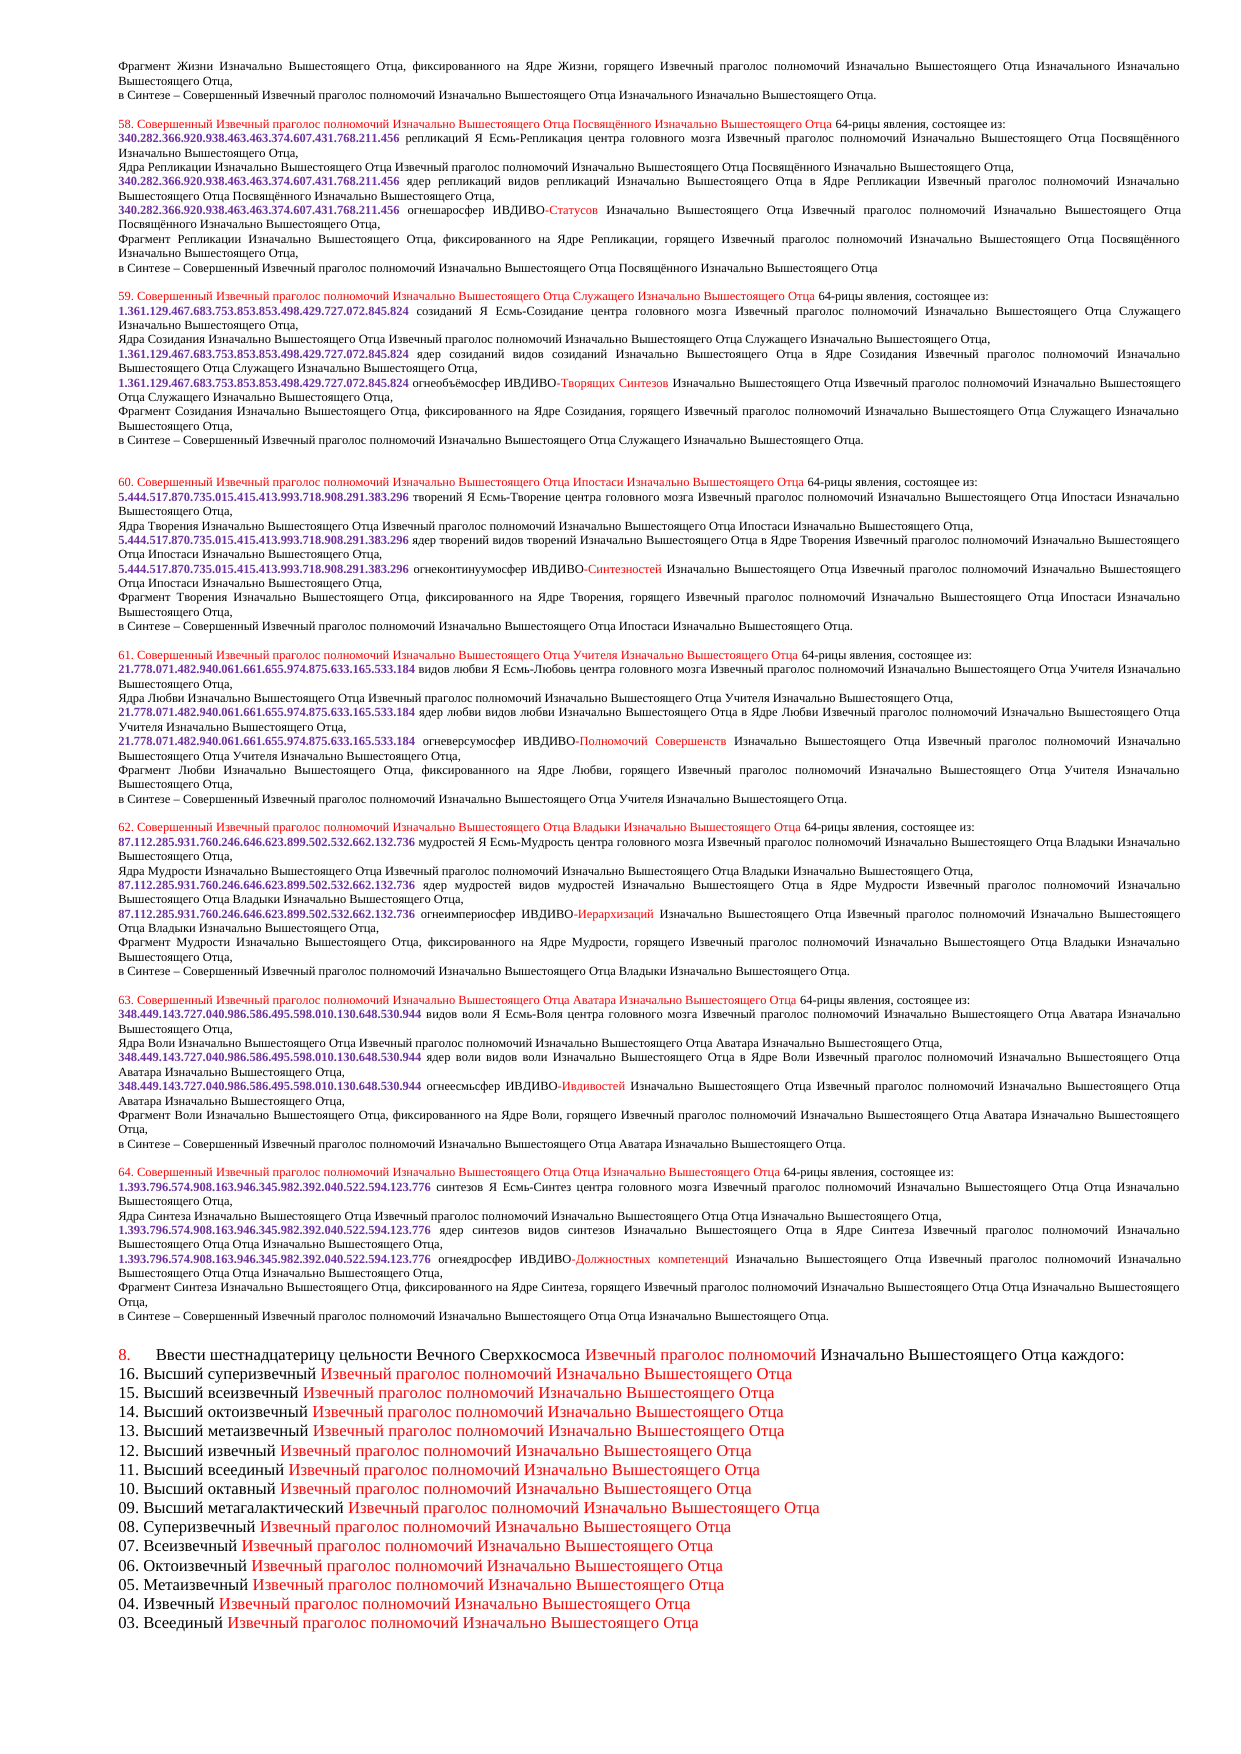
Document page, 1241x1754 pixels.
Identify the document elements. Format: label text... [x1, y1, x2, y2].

text в Синтезе – Совершенный Извечный праголос полномочий Изначально Вышестоящего Отца Ипостаси Изначально Вышестоящего Отца. [118, 619, 1181, 633]
text Ядра Мудрости Изначально Вышестоящего Отца Извечный праголос полномочий Изначально Вышестоящего Отца Владыки Изначально Вышестоящего Отца, [118, 863, 1181, 878]
text 5.444.517.870.735.015.415.413.993.718.908.291.383.296 ядер творений видов творений Изначально Вышестоящего Отца в Ядре Творения Извечный праголос полномочий Изначально Вышестоящего Отца Ипостаси Изначально Вышестоящего Отца, [118, 533, 1181, 561]
text Ядра Репликации Изначально Вышестоящего Отца Извечный праголос полномочий Изначально Вышестоящего Отца Посвящённого Изначально Вышестоящего Отца, [118, 160, 1181, 174]
text 1.361.129.467.683.753.853.853.498.429.727.072.845.824 ядер созиданий видов созиданий Изначально Вышестоящего Отца в Ядре Созидания Извечный праголос полномочий Изначально Вышестоящего Отца Служащего Изначально Вышестоящего Отца, [118, 347, 1181, 375]
text 1.361.129.467.683.753.853.853.498.429.727.072.845.824 огнеобъёмосфер ИВДИВО-Творящих Синтезов Изначально Вышестоящего Отца Извечный праголос полномочий Изначально Вышестоящего Отца Служащего Изначально Вышестоящего Отца, [118, 375, 1181, 404]
text в Синтезе – Совершенный Извечный праголос полномочий Изначально Вышестоящего Отца Аватара Изначально Вышестоящего Отца. [118, 1136, 1181, 1151]
text 60. Совершенный Извечный праголос полномочий Изначально Вышестоящего Отца Ипостаси Изначально Вышестоящего Отца 64-рицы явления, состоящее из: [118, 475, 1181, 489]
text 14. Высший октоизвечный Извечный праголос полномочий Изначально Вышестоящего Отца [118, 1402, 1181, 1421]
text 16. Высший суперизвечный Извечный праголос полномочий Изначально Вышестоящего Отца [118, 1364, 1181, 1383]
text 61. Совершенный Извечный праголос полномочий Изначально Вышестоящего Отца Учителя Изначально Вышестоящего Отца 64-рицы явления, состоящее из: [118, 648, 1181, 662]
text в Синтезе – Совершенный Извечный праголос полномочий Изначально Вышестоящего Отца Посвящённого Изначально Вышестоящего Отца [118, 260, 1181, 275]
text 03. Всеединый Извечный праголос полномочий Изначально Вышестоящего Отца [118, 1613, 1181, 1632]
text Фрагмент Созидания Изначально Вышестоящего Отца, фиксированного на Ядре Созидания, горящего Извечный праголос полномочий Изначально Вышестоящего Отца Служащего Изначально Вышестоящего Отца, [118, 404, 1181, 433]
text 340.282.366.920.938.463.463.374.607.431.768.211.456 репликаций Я Есмь-Репликация центра головного мозга Извечный праголос полномочий Изначально Вышестоящего Отца Посвящённого Изначально Вышестоящего Отца, [118, 131, 1181, 160]
text 59. Совершенный Извечный праголос полномочий Изначально Вышестоящего Отца Служащего Изначально Вышестоящего Отца 64-рицы явления, состоящее из: [118, 289, 1181, 303]
list Ввести шестнадцатерицу цельности Вечного Сверхкосмоса Извечный праголос полномочий Изначально Вышестоящего Отца каждого: [118, 1344, 1181, 1364]
text Фрагмент Творения Изначально Вышестоящего Отца, фиксированного на Ядре Творения, горящего Извечный праголос полномочий Изначально Вышестоящего Отца Ипостаси Изначально Вышестоящего Отца, [118, 590, 1181, 619]
text 09. Высший метагалактический Извечный праголос полномочий Изначально Вышестоящего Отца [118, 1498, 1181, 1517]
text Фрагмент Мудрости Изначально Вышестоящего Отца, фиксированного на Ядре Мудрости, горящего Извечный праголос полномочий Изначально Вышестоящего Отца Владыки Изначально Вышестоящего Отца, [118, 935, 1181, 964]
text 1.393.796.574.908.163.946.345.982.392.040.522.594.123.776 ядер синтезов видов синтезов Изначально Вышестоящего Отца в Ядре Синтеза Извечный праголос полномочий Изначально Вышестоящего Отца Отца Изначально Вышестоящего Отца, [118, 1223, 1181, 1251]
text Фрагмент Жизни Изначально Вышестоящего Отца, фиксированного на Ядре Жизни, горящего Извечный праголос полномочий Изначально Вышестоящего Отца Изначального Изначально Вышестоящего Отца, [118, 59, 1181, 88]
text 5.444.517.870.735.015.415.413.993.718.908.291.383.296 творений Я Есмь-Творение центра головного мозга Извечный праголос полномочий Изначально Вышестоящего Отца Ипостаси Изначально Вышестоящего Отца, [118, 489, 1181, 518]
text 64. Совершенный Извечный праголос полномочий Изначально Вышестоящего Отца Отца Изначально Вышестоящего Отца 64-рицы явления, состоящее из: [118, 1165, 1181, 1179]
text 1.393.796.574.908.163.946.345.982.392.040.522.594.123.776 синтезов Я Есмь-Синтез центра головного мозга Извечный праголос полномочий Изначально Вышестоящего Отца Отца Изначально Вышестоящего Отца, [118, 1179, 1181, 1208]
text Фрагмент Репликации Изначально Вышестоящего Отца, фиксированного на Ядре Репликации, горящего Извечный праголос полномочий Изначально Вышестоящего Отца Посвящённого Изначально Вышестоящего Отца, [118, 232, 1181, 260]
text 87.112.285.931.760.246.646.623.899.502.532.662.132.736 ядер мудростей видов мудростей Изначально Вышестоящего Отца в Ядре Мудрости Извечный праголос полномочий Изначально Вышестоящего Отца Владыки Изначально Вышестоящего Отца, [118, 878, 1181, 906]
text 07. Всеизвечный Извечный праголос полномочий Изначально Вышестоящего Отца [118, 1536, 1181, 1555]
text 63. Совершенный Извечный праголос полномочий Изначально Вышестоящего Отца Аватара Изначально Вышестоящего Отца 64-рицы явления, состоящее из: [118, 993, 1181, 1007]
text 10. Высший октавный Извечный праголос полномочий Изначально Вышестоящего Отца [118, 1479, 1181, 1498]
text 06. Октоизвечный Извечный праголос полномочий Изначально Вышестоящего Отца [118, 1555, 1181, 1574]
text 11. Высший всеединый Извечный праголос полномочий Изначально Вышестоящего Отца [118, 1459, 1181, 1479]
text 1.361.129.467.683.753.853.853.498.429.727.072.845.824 созиданий Я Есмь-Созидание центра головного мозга Извечный праголос полномочий Изначально Вышестоящего Отца Служащего Изначально Вышестоящего Отца, [118, 303, 1181, 332]
text 58. Совершенный Извечный праголос полномочий Изначально Вышестоящего Отца Посвящённого Изначально Вышестоящего Отца 64-рицы явления, состоящее из: [118, 117, 1181, 131]
text 340.282.366.920.938.463.463.374.607.431.768.211.456 ядер репликаций видов репликаций Изначально Вышестоящего Отца в Ядре Репликации Извечный праголос полномочий Изначально Вышестоящего Отца Посвящённого Изначально Вышестоящего Отца, [118, 174, 1181, 203]
text Ядра Синтеза Изначально Вышестоящего Отца Извечный праголос полномочий Изначально Вышестоящего Отца Отца Изначально Вышестоящего Отца, [118, 1208, 1181, 1223]
text Ядра Творения Изначально Вышестоящего Отца Извечный праголос полномочий Изначально Вышестоящего Отца Ипостаси Изначально Вышестоящего Отца, [118, 518, 1181, 533]
text в Синтезе – Совершенный Извечный праголос полномочий Изначально Вышестоящего Отца Служащего Изначально Вышестоящего Отца. [118, 433, 1181, 447]
text 62. Совершенный Извечный праголос полномочий Изначально Вышестоящего Отца Владыки Изначально Вышестоящего Отца 64-рицы явления, состоящее из: [118, 820, 1181, 834]
text 21.778.071.482.940.061.661.655.974.875.633.165.533.184 ядер любви видов любви Изначально Вышестоящего Отца в Ядре Любви Извечный праголос полномочий Изначально Вышестоящего Отца Учителя Изначально Вышестоящего Отца, [118, 705, 1181, 734]
text 15. Высший всеизвечный Извечный праголос полномочий Изначально Вышестоящего Отца [118, 1383, 1181, 1402]
text 348.449.143.727.040.986.586.495.598.010.130.648.530.944 видов воли Я Есмь-Воля центра головного мозга Извечный праголос полномочий Изначально Вышестоящего Отца Аватара Изначально Вышестоящего Отца, [118, 1007, 1181, 1036]
text в Синтезе – Совершенный Извечный праголос полномочий Изначально Вышестоящего Отца Отца Изначально Вышестоящего Отца. [118, 1309, 1181, 1323]
text 87.112.285.931.760.246.646.623.899.502.532.662.132.736 огнеимпериосфер ИВДИВО-Иерархизаций Изначально Вышестоящего Отца Извечный праголос полномочий Изначально Вышестоящего Отца Владыки Изначально Вышестоящего Отца, [118, 906, 1181, 935]
text 13. Высший метаизвечный Извечный праголос полномочий Изначально Вышестоящего Отца [118, 1421, 1181, 1440]
text в Синтезе – Совершенный Извечный праголос полномочий Изначально Вышестоящего Отца Владыки Изначально Вышестоящего Отца. [118, 964, 1181, 978]
text 05. Метаизвечный Извечный праголос полномочий Изначально Вышестоящего Отца [118, 1574, 1181, 1594]
text 348.449.143.727.040.986.586.495.598.010.130.648.530.944 огнеесмьсфер ИВДИВО-Ивдивостей Изначально Вышестоящего Отца Извечный праголос полномочий Изначально Вышестоящего Отца Аватара Изначально Вышестоящего Отца, [118, 1079, 1181, 1108]
text 340.282.366.920.938.463.463.374.607.431.768.211.456 огнешаросфер ИВДИВО-Статусов Изначально Вышестоящего Отца Извечный праголос полномочий Изначально Вышестоящего Отца Посвящённого Изначально Вышестоящего Отца, [118, 203, 1181, 232]
text 87.112.285.931.760.246.646.623.899.502.532.662.132.736 мудростей Я Есмь-Мудрость центра головного мозга Извечный праголос полномочий Изначально Вышестоящего Отца Владыки Изначально Вышестоящего Отца, [118, 834, 1181, 863]
text Фрагмент Синтеза Изначально Вышестоящего Отца, фиксированного на Ядре Синтеза, горящего Извечный праголос полномочий Изначально Вышестоящего Отца Отца Изначально Вышестоящего Отца, [118, 1280, 1181, 1309]
text 5.444.517.870.735.015.415.413.993.718.908.291.383.296 огнеконтинуумосфер ИВДИВО-Синтезностей Изначально Вышестоящего Отца Извечный праголос полномочий Изначально Вышестоящего Отца Ипостаси Изначально Вышестоящего Отца, [118, 561, 1181, 590]
text Ядра Созидания Изначально Вышестоящего Отца Извечный праголос полномочий Изначально Вышестоящего Отца Служащего Изначально Вышестоящего Отца, [118, 332, 1181, 347]
text 04. Извечный Извечный праголос полномочий Изначально Вышестоящего Отца [118, 1594, 1181, 1613]
text 21.778.071.482.940.061.661.655.974.875.633.165.533.184 огневерсумосфер ИВДИВО-Полномочий Совершенств Изначально Вышестоящего Отца Извечный праголос полномочий Изначально Вышестоящего Отца Учителя Изначально Вышестоящего Отца, [118, 734, 1181, 763]
text 1.393.796.574.908.163.946.345.982.392.040.522.594.123.776 огнеядросфер ИВДИВО-Должностных компетенций Изначально Вышестоящего Отца Извечный праголос полномочий Изначально Вышестоящего Отца Отца Изначально Вышестоящего Отца, [118, 1251, 1181, 1280]
text 348.449.143.727.040.986.586.495.598.010.130.648.530.944 ядер воли видов воли Изначально Вышестоящего Отца в Ядре Воли Извечный праголос полномочий Изначально Вышестоящего Отца Аватара Изначально Вышестоящего Отца, [118, 1050, 1181, 1079]
text 08. Суперизвечный Извечный праголос полномочий Изначально Вышестоящего Отца [118, 1517, 1181, 1536]
text Ядра Любви Изначально Вышестоящего Отца Извечный праголос полномочий Изначально Вышестоящего Отца Учителя Изначально Вышестоящего Отца, [118, 691, 1181, 705]
text Фрагмент Воли Изначально Вышестоящего Отца, фиксированного на Ядре Воли, горящего Извечный праголос полномочий Изначально Вышестоящего Отца Аватара Изначально Вышестоящего Отца, [118, 1108, 1181, 1136]
text Ядра Воли Изначально Вышестоящего Отца Извечный праголос полномочий Изначально Вышестоящего Отца Аватара Изначально Вышестоящего Отца, [118, 1036, 1181, 1050]
text 21.778.071.482.940.061.661.655.974.875.633.165.533.184 видов любви Я Есмь-Любовь центра головного мозга Извечный праголос полномочий Изначально Вышестоящего Отца Учителя Изначально Вышестоящего Отца, [118, 662, 1181, 691]
text Фрагмент Любви Изначально Вышестоящего Отца, фиксированного на Ядре Любви, горящего Извечный праголос полномочий Изначально Вышестоящего Отца Учителя Изначально Вышестоящего Отца, [118, 763, 1181, 791]
text 12. Высший извечный Извечный праголос полномочий Изначально Вышестоящего Отца [118, 1440, 1181, 1459]
text в Синтезе – Совершенный Извечный праголос полномочий Изначально Вышестоящего Отца Изначального Изначально Вышестоящего Отца. [118, 88, 1181, 102]
text в Синтезе – Совершенный Извечный праголос полномочий Изначально Вышестоящего Отца Учителя Изначально Вышестоящего Отца. [118, 791, 1181, 806]
